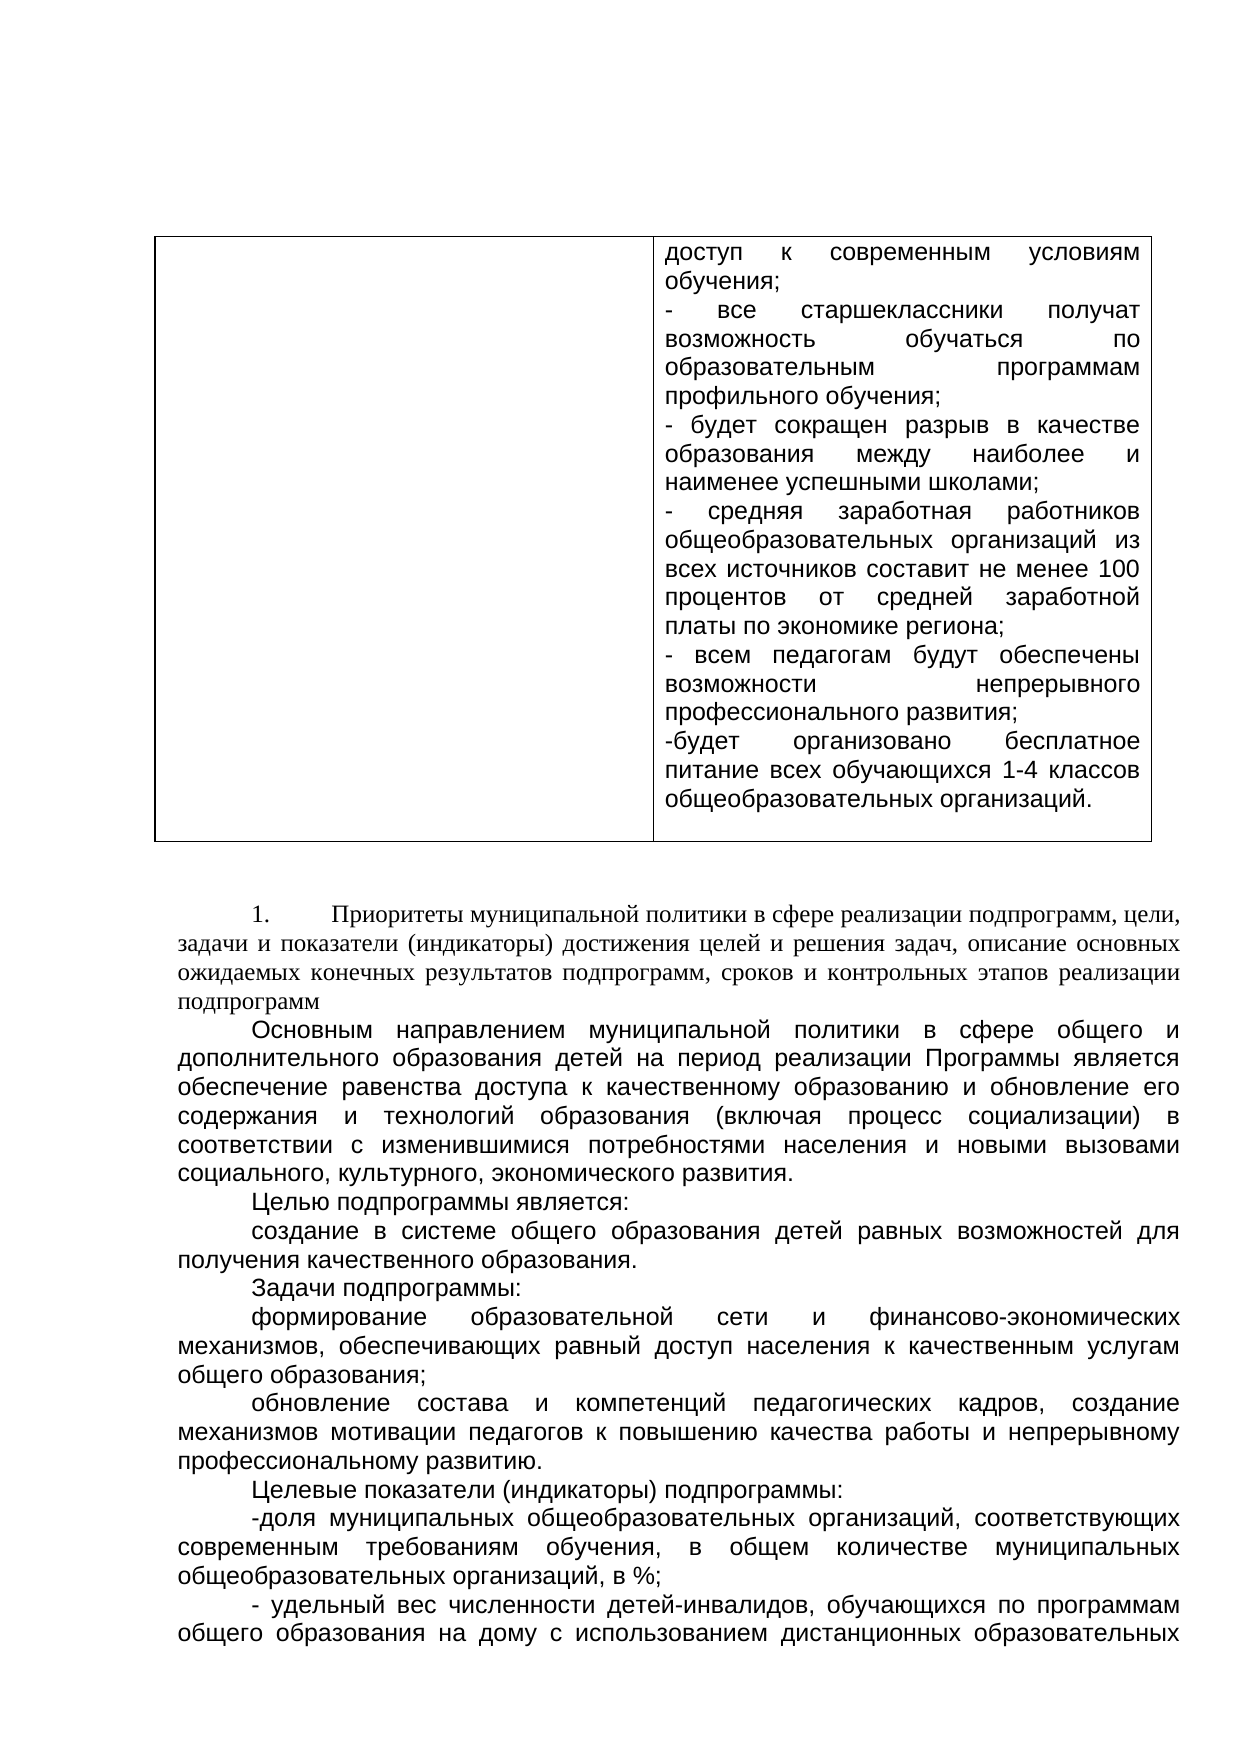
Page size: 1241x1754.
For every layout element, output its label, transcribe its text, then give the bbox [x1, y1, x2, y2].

text Основным направлением муниципальной политики в сфере общего и дополнительного образования детей на период реализации Программы является обеспечение равенства доступа к качественному образованию и обновление его содержания и технологий образования (включая процесс социализации) в соответствии с изменившимися потребностями населения и новыми вызовами социального, культурного, экономического развития. [177, 1014, 1181, 1187]
text формирование образовательной сети и финансово-экономических механизмов, обеспечивающих равный доступ населения к качественным услугам общего образования; [177, 1302, 1181, 1388]
text Целью подпрограммы является: [177, 1187, 1181, 1216]
text -доля муниципальных общеобразовательных организаций, соответствующих современным требованиям обучения, в общем количестве муниципальных общеобразовательных организаций, в %; [177, 1503, 1181, 1589]
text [177, 1589, 1181, 1647]
text Задачи подпрограммы: [177, 1273, 1181, 1302]
text Целевые показатели (индикаторы) подпрограммы: [177, 1474, 1181, 1503]
text создание в системе общего образования детей равных возможностей для получения качественного образования. [177, 1216, 1181, 1273]
text обновление состава и компетенций педагогических кадров, создание механизмов мотивации педагогов к повышению качества работы и непрерывному профессиональному развитию. [177, 1388, 1181, 1474]
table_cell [654, 237, 1151, 841]
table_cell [156, 237, 653, 841]
list Приоритеты муниципальной политики в сфере реализации подпрограмм, цели, задачи и показатели (индикаторы) достижения целей и решения задач, описание основных ожидаемых конечных результатов подпрограмм, сроков и контрольных этапов реализации подпрограмм [177, 899, 1181, 1014]
